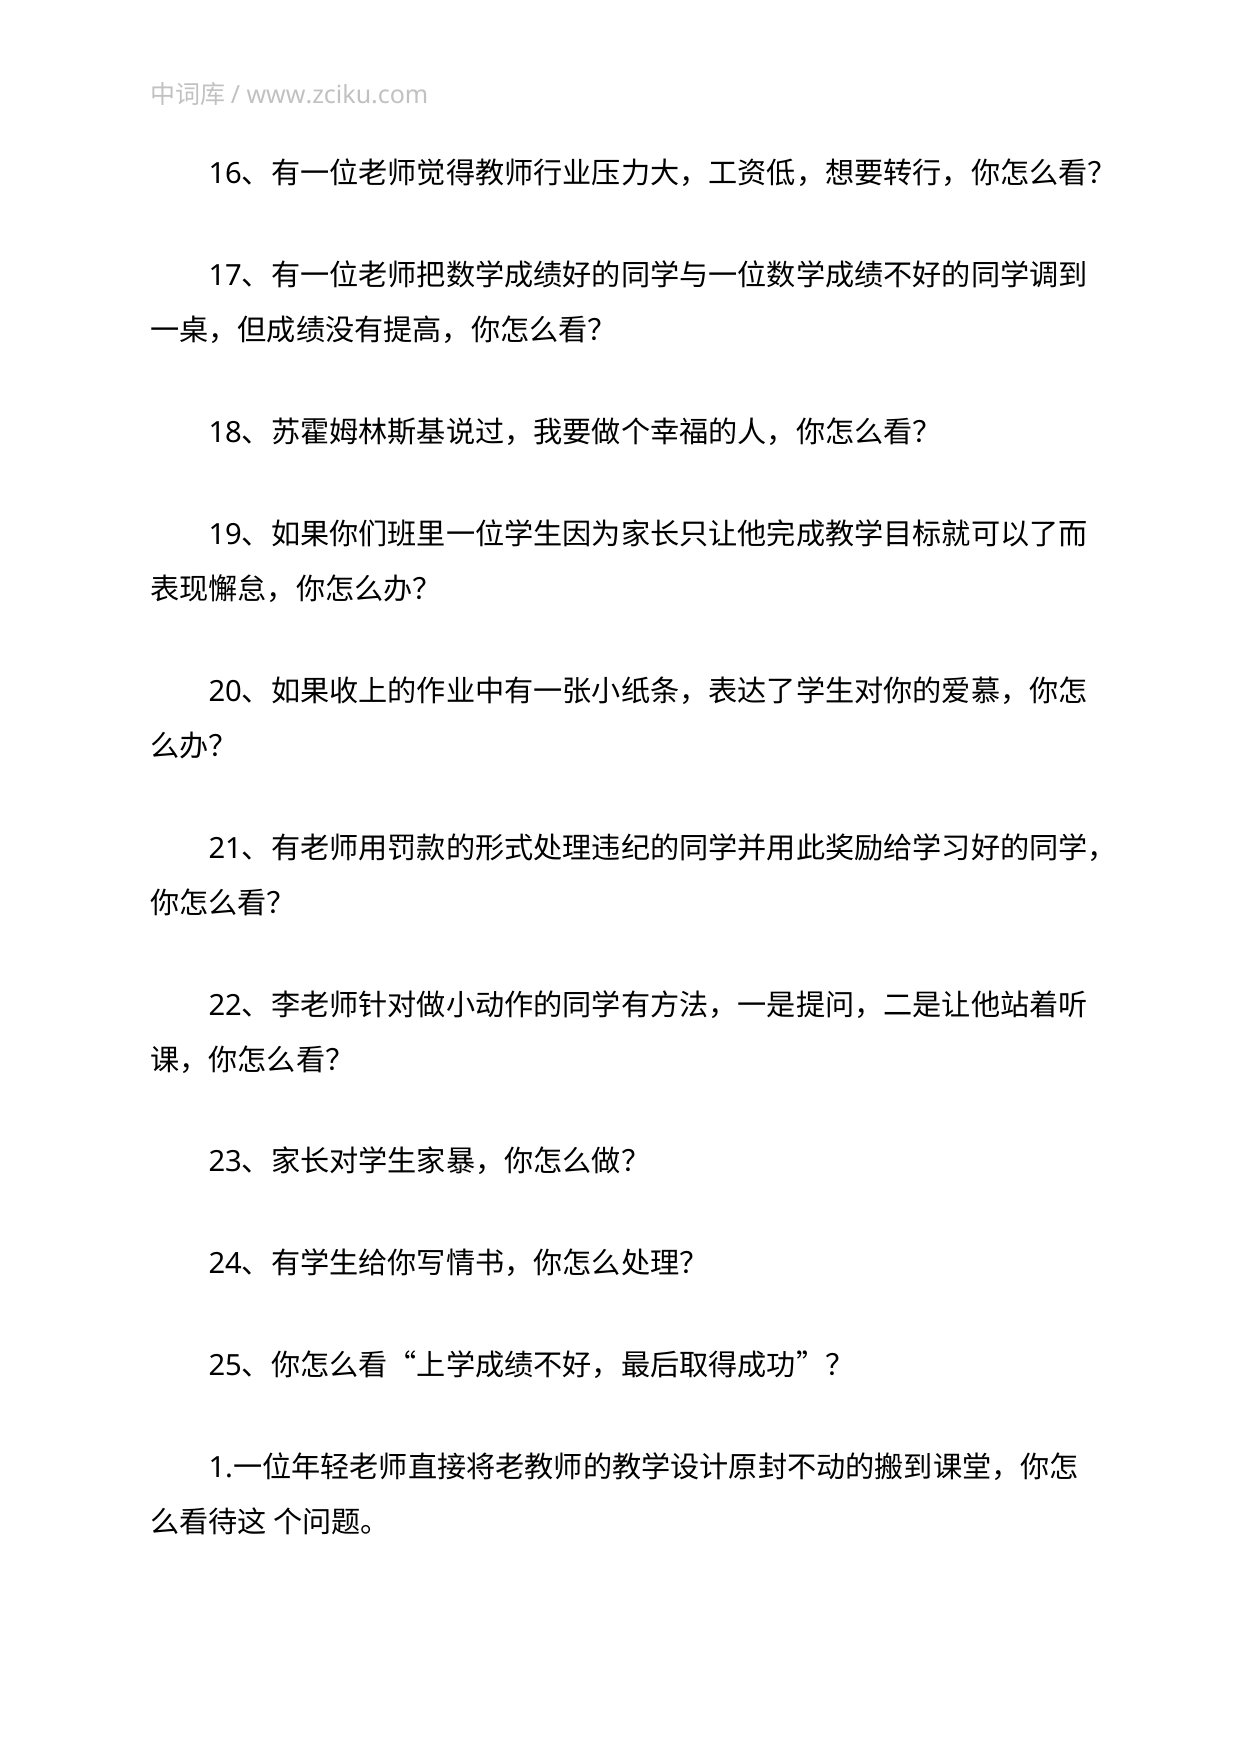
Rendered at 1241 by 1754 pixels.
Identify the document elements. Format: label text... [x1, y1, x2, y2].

text 25、你怎么看“上学成绩不好，最后取得成功”？ [150, 1342, 1090, 1384]
text 21、有老师用罚款的形式处理违纪的同学并用此奖励给学习好的同学，你怎么看？ [150, 824, 1090, 922]
text 20、如果收上的作业中有一张小纸条，表达了学生对你的爱慕，你怎么办？ [150, 667, 1090, 765]
text 24、有学生给你写情书，你怎么处理？ [150, 1240, 1090, 1282]
text 17、有一位老师把数学成绩好的同学与一位数学成绩不好的同学调到一桌，但成绩没有提高，你怎么看？ [150, 252, 1090, 349]
text 18、苏霍姆林斯基说过，我要做个幸福的人，你怎么看？ [150, 409, 1090, 451]
text 22、李老师针对做小动作的同学有方法，一是提问，二是让他站着听课，你怎么看？ [150, 981, 1090, 1078]
text 16、有一位老师觉得教师行业压力大，工资低，想要转行，你怎么看？ [150, 150, 1090, 192]
text 1.一位年轻老师直接将老教师的教学设计原封不动的搬到课堂，你怎么看待这 个问题。 [150, 1444, 1090, 1541]
text 23、家长对学生家暴，你怎么做？ [150, 1138, 1090, 1180]
text 19、如果你们班里一位学生因为家长只让他完成教学目标就可以了而表现懈怠，你怎么办？ [150, 511, 1090, 608]
